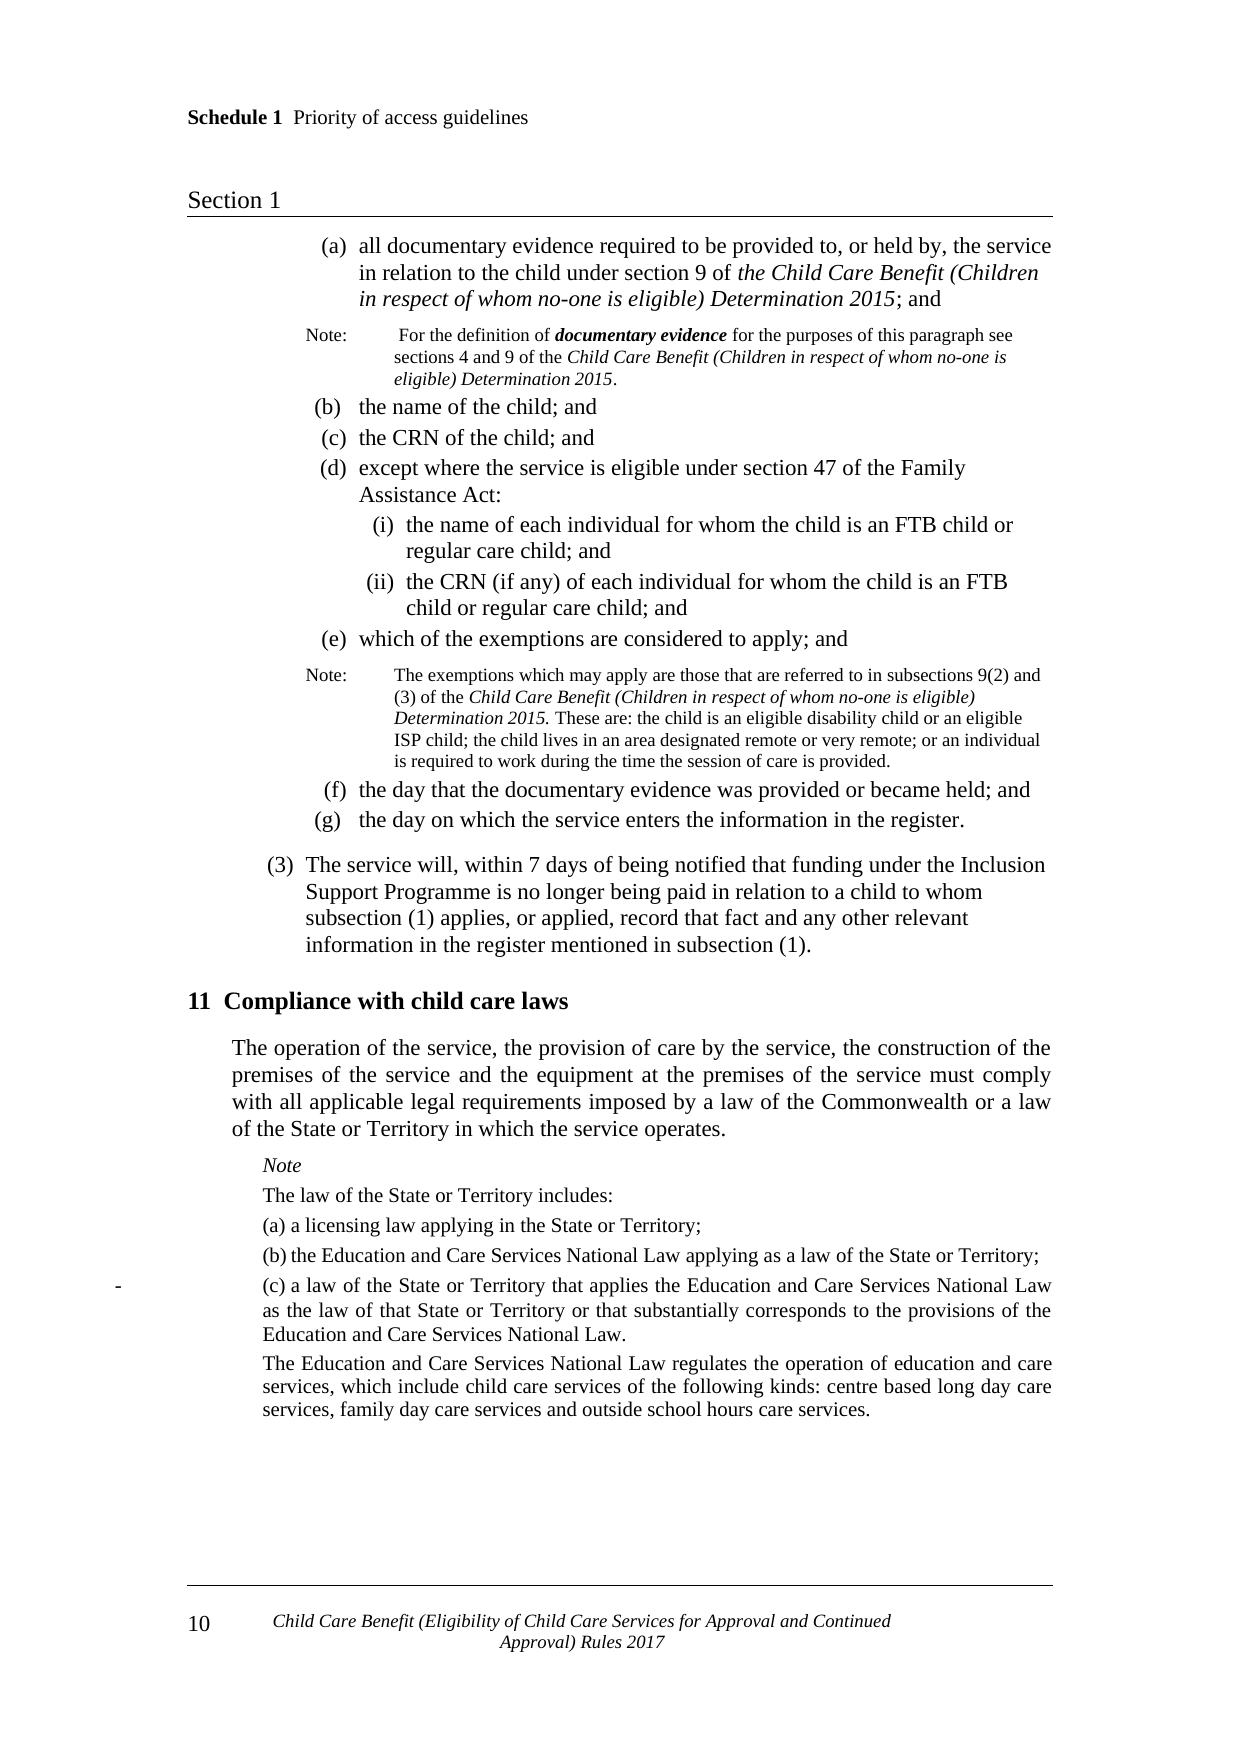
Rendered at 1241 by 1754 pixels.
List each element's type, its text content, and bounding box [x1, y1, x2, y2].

text (i) the name of each individual for whom the child is an FTB child or regular care child; and [187, 511, 1053, 564]
text (g) the day on which the service enters the information in the register. [187, 806, 1053, 833]
text (f) the day that the documentary evidence was provided or became held; and [187, 776, 1053, 802]
text (e) which of the exemptions are considered to apply; and [187, 625, 1053, 651]
text 11 Compliance with child care laws [187, 986, 1053, 1015]
text Note: For the definition of documentary evidence for the purposes of this paragraph see sections 4 and 9 of the Child Care Benefit (Children in respect of whom no-one is eligible) Determination 2015. [305, 324, 1053, 389]
text The Education and Care Services National Law regulates the operation of education and care services, which include child care services of the following kinds: centre based long day care services, family day care services and outside school hours care services. [262, 1352, 1053, 1421]
text (b) the Education and Care Services National Law applying as a law of the State or Territory; [114, 1243, 1053, 1267]
text Note [262, 1154, 1053, 1177]
text - (c) a law of the State or Territory that applies the Education and Care Services National Law as the law of that State or Territory or that substantially corresponds to the provisions of the Education and Care Services National Law. [114, 1273, 1053, 1346]
text (b) the name of the child; and [187, 393, 1053, 419]
text (c) the CRN of the child; and [187, 424, 1053, 450]
text (ii) the CRN (if any) of each individual for whom the child is an FTB child or regular care child; and [187, 568, 1053, 621]
text Note: The exemptions which may apply are those that are referred to in subsections 9(2) and (3) of the Child Care Benefit (Children in respect of whom no-one is eligible) Determination 2015. These are: the child is an eligible disability child or an eligible ISP child; the child lives in an area designated remote or very remote; or an individual is required to work during the time the session of care is provided. [305, 664, 1053, 772]
text (a) all documentary evidence required to be provided to, or held by, the service in relation to the child under section 9 of the Child Care Benefit (Children in respect of whom no-one is eligible) Determination 2015; and [187, 233, 1053, 312]
text (3) The service will, within 7 days of being notified that funding under the Inclusion Support Programme is no longer being paid in relation to a child to whom subsection (1) applies, or applied, record that fact and any other relevant information in the register mentioned in subsection (1). [187, 852, 1053, 957]
text The operation of the service, the provision of care by the service, the construction of the premises of the service and the equipment at the premises of the service must comply with all applicable legal requirements imposed by a law of the Commonwealth or a law of the State or Territory in which the service operates. [131, 1034, 1053, 1142]
text (d) except where the service is eligible under section 47 of the Family Assistance Act: [187, 454, 1053, 507]
text (a) a licensing law applying in the State or Territory; [114, 1213, 1053, 1237]
text The law of the State or Territory includes: [262, 1184, 1053, 1207]
